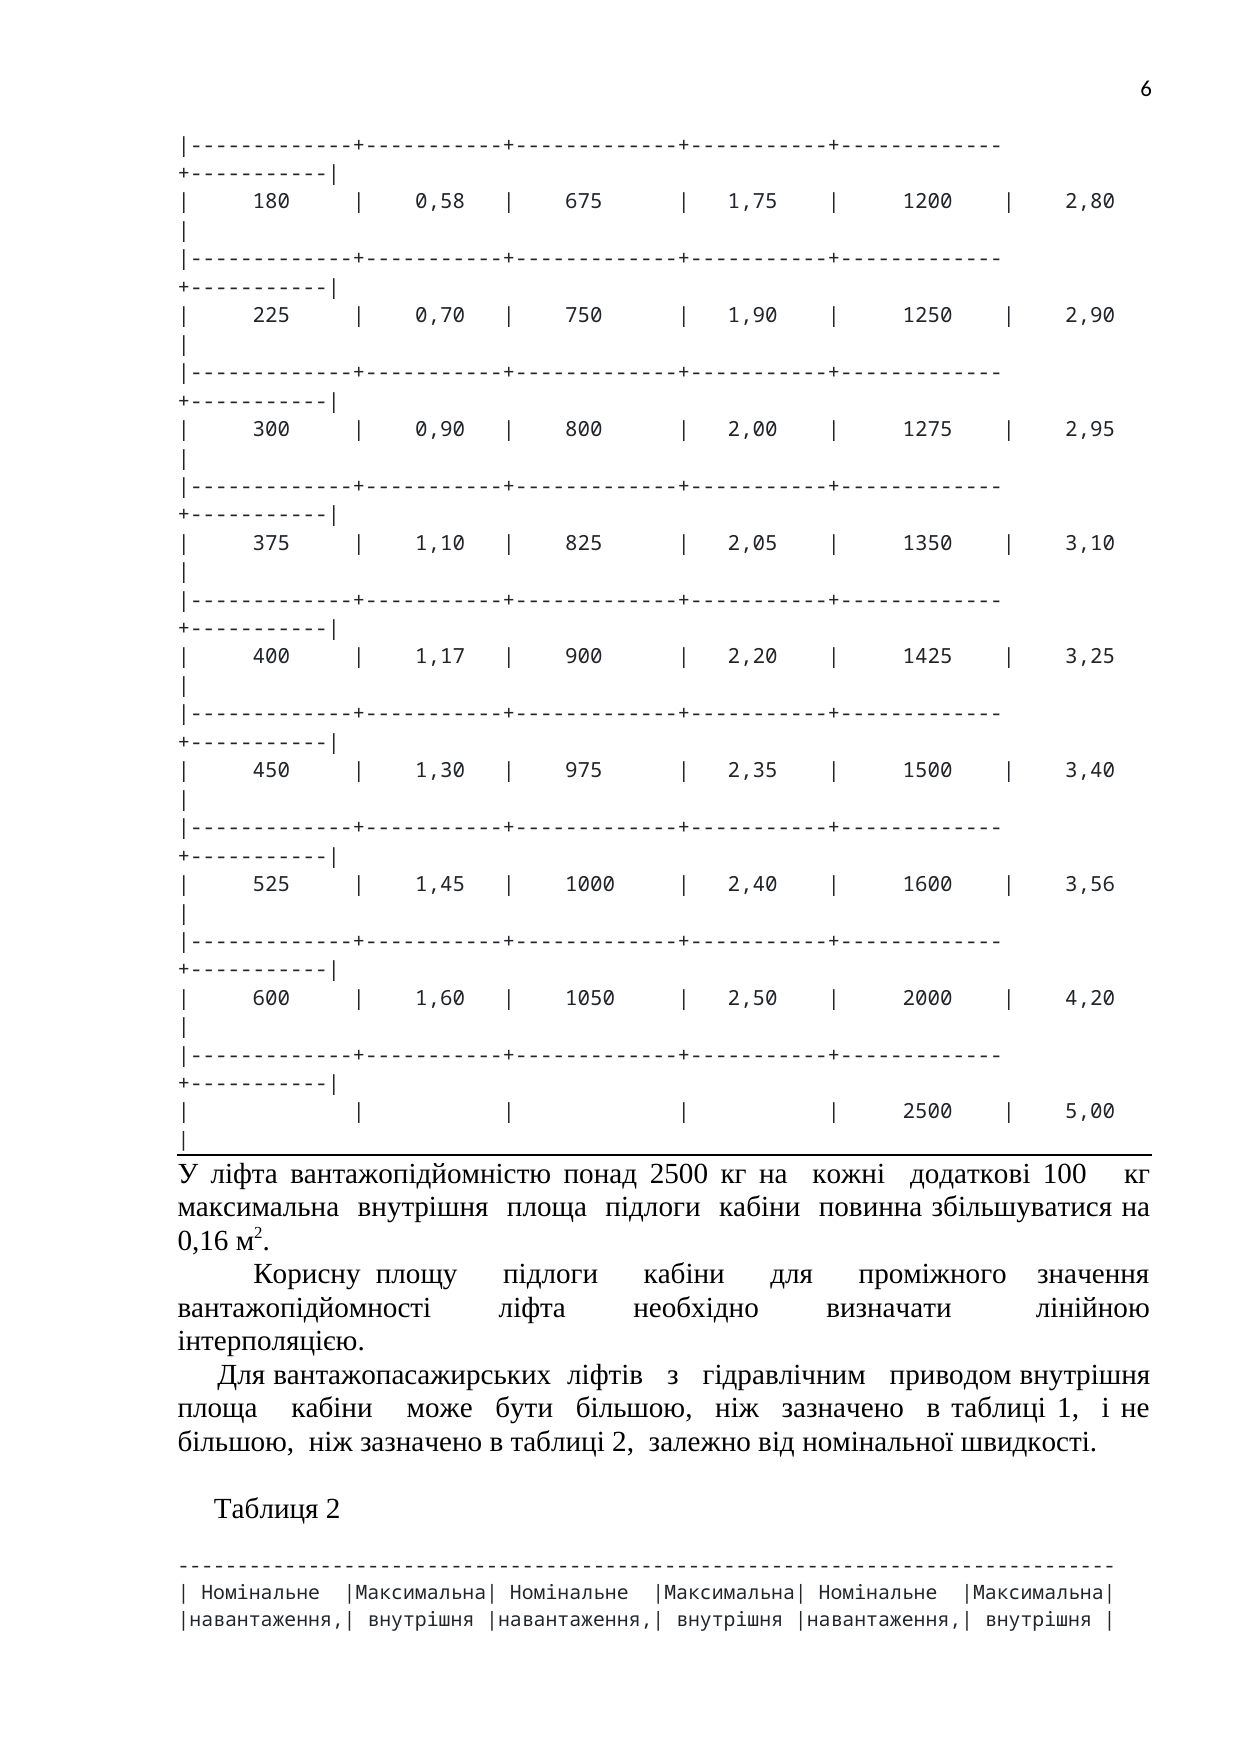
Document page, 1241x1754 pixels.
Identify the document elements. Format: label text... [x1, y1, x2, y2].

text Таблиця 2 [177, 1491, 1152, 1525]
text | 300 | 0,90 | 800 | 2,00 | 1275 | 2,95 | [190, 414, 1152, 471]
text |-------------+-----------+-------------+-----------+-------------+-----------| [340, 357, 1152, 414]
text |-------------+-----------+-------------+-----------+-------------+-----------| [340, 812, 1152, 869]
text | Номінальне |Максимальна| Номінальне |Максимальна| Номінальне |Максимальна| [177, 1579, 1152, 1606]
text |-------------+-----------+-------------+-----------+-------------+-----------| [177, 471, 1152, 528]
text | 400 | 1,17 | 900 | 2,20 | 1425 | 3,25 | [190, 642, 1152, 698]
text Корисну площу підлоги кабіни для проміжного значення вантажопідйомності ліфта необхідно визначати лінійною інтерполяцією. [177, 1256, 1152, 1357]
text |-------------+-----------+-------------+-----------+-------------+-----------| [177, 243, 1152, 300]
text |-------------+-----------+-------------+-----------+-------------+-----------| [340, 1040, 1152, 1097]
text | 180 | 0,58 | 675 | 1,75 | 1200 | 2,80 | [190, 187, 1152, 243]
text Для вантажопасажирських ліфтів з гідравлічним приводом внутрішня площа кабіни може бути більшою, ніж зазначено в таблиці 1, і не більшою, ніж зазначено в таблиці 2, залежно від номінальної швидкості. [177, 1357, 1152, 1458]
text | 375 | 1,10 | 825 | 2,05 | 1350 | 3,10 | [190, 528, 1152, 585]
text | 525 | 1,45 | 1000 | 2,40 | 1600 | 3,56 | [190, 869, 1152, 926]
text |-------------+-----------+-------------+-----------+-------------+-----------| [177, 926, 1152, 983]
text |-------------+-----------+-------------+-----------+-------------+-----------| [177, 698, 1152, 755]
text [340, 130, 1152, 187]
text | 600 | 1,60 | 1050 | 2,50 | 2000 | 4,20 | [190, 983, 1152, 1040]
text | | | | | 2500 | 5,00 | [177, 1097, 1152, 1154]
text |навантаження,| внутрішня |навантаження,| внутрішня |навантаження,| внутрішня | [177, 1606, 1152, 1633]
text |-------------+-----------+-------------+-----------+-------------+-----------| [340, 585, 1152, 642]
text | 225 | 0,70 | 750 | 1,90 | 1250 | 2,90 | [190, 300, 1152, 357]
text ------------------------------------------------------------------------------- [177, 1552, 1152, 1579]
text У ліфта вантажопідйомністю понад 2500 кг на кожні додаткові 100 кг максимальна внутрішня площа підлоги кабіни повинна збільшуватися на 0,16 м2. [177, 1156, 1152, 1256]
text | 450 | 1,30 | 975 | 2,35 | 1500 | 3,40 | [190, 755, 1152, 812]
